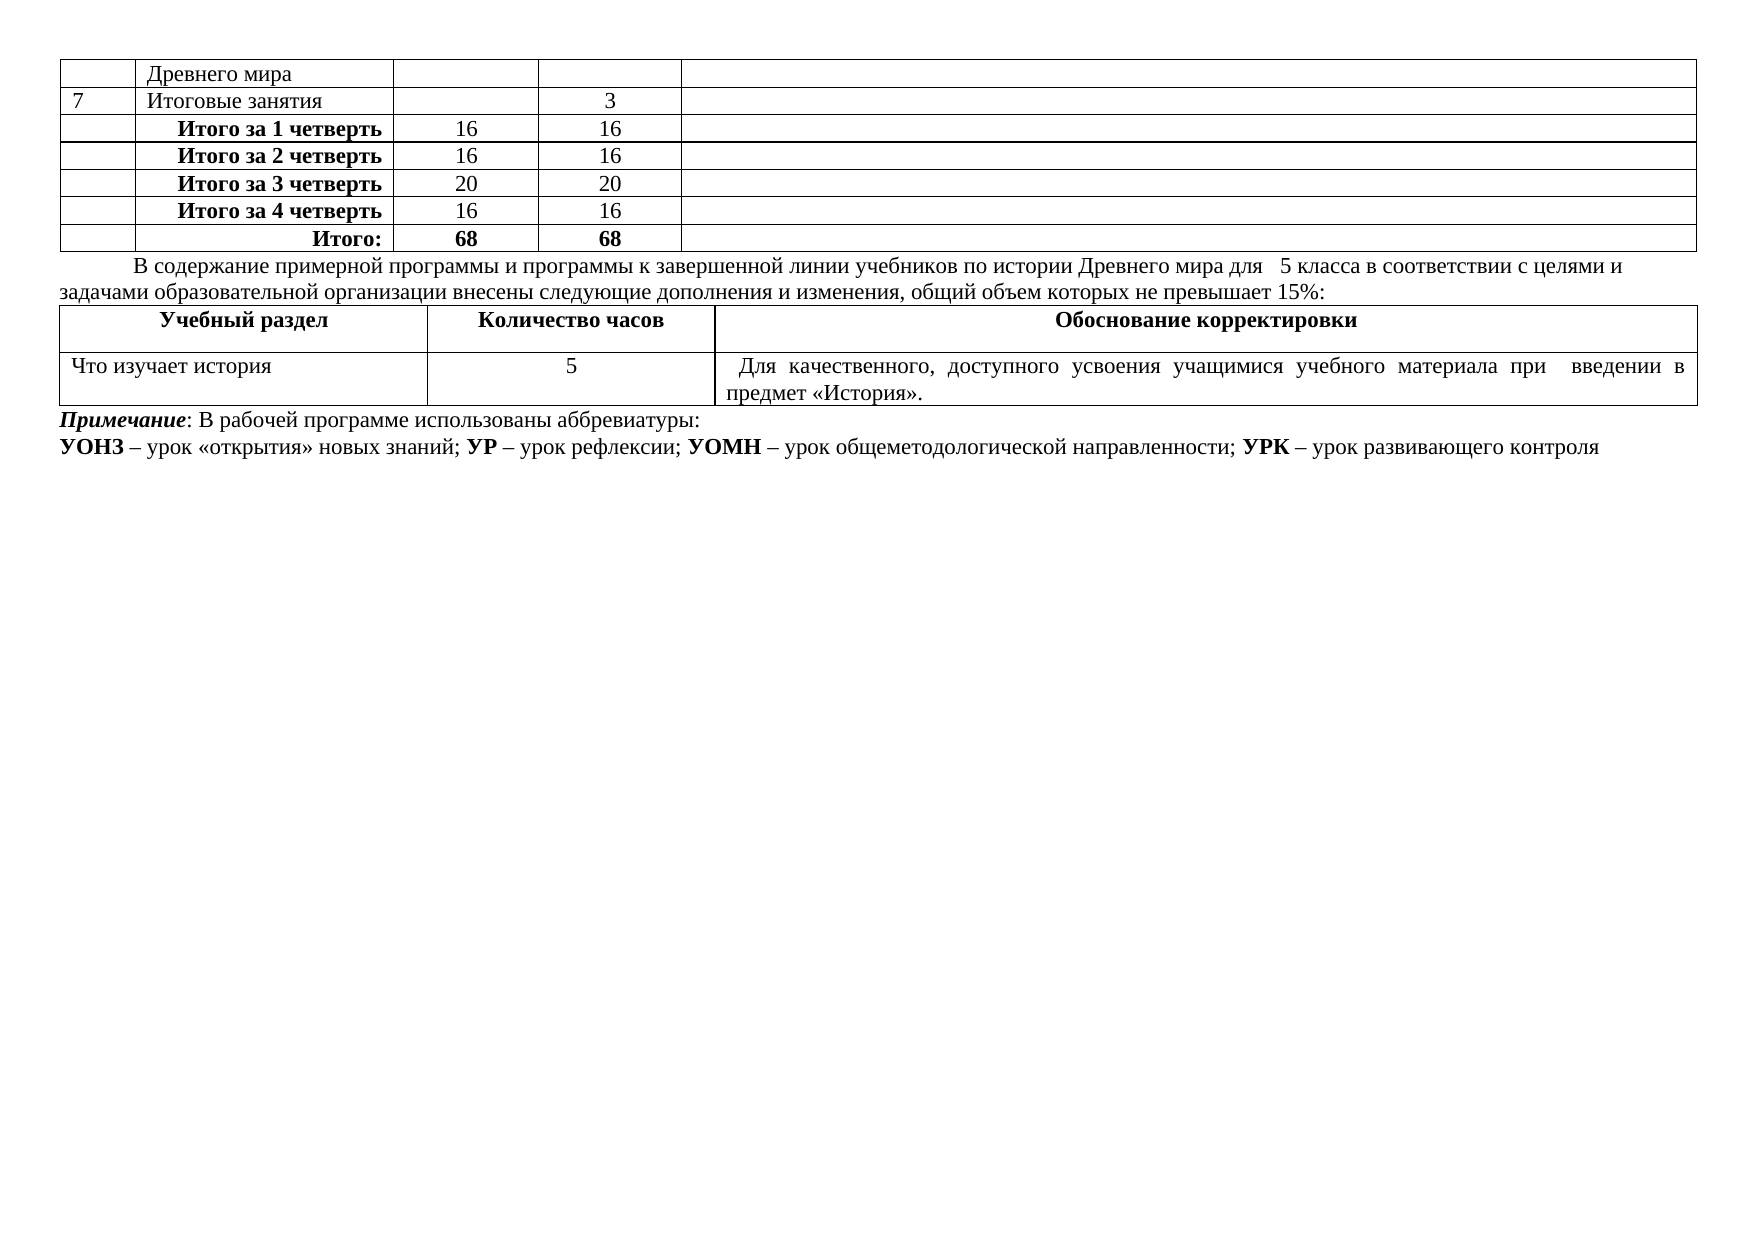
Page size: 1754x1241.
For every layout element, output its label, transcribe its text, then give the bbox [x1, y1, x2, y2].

table_header Учебный раздел [60, 306, 427, 352]
table_cell 68 [539, 225, 681, 251]
text УОНЗ – урок «открытия» новых знаний; УР – урок рефлексии; УОМН – урок общеметодологической направленности; УРК – урок развивающего контроля [59, 433, 1698, 459]
table_cell 2 [539, 60, 681, 87]
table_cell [682, 60, 1696, 87]
table_cell [61, 143, 135, 169]
text В содержание примерной программы и программы к завершенной линии учебников по истории Древнего мира для 5 класса в соответствии с целями и задачами образовательной организации внесены следующие дополнения и изменения, общий объем которых не превышает 15%: [59, 252, 1698, 305]
table_header Обоснование корректировки [716, 306, 1697, 352]
table_cell [682, 225, 1696, 251]
table_cell Что изучает история [60, 353, 427, 405]
table_cell Итого: [136, 225, 393, 251]
table_cell 2 [394, 60, 538, 87]
table_cell 68 [394, 225, 538, 251]
text Примечание: В рабочей программе использованы аббревиатуры: [59, 406, 1698, 433]
table_cell Итого за 2 четверть [136, 143, 393, 169]
table_cell [682, 143, 1696, 169]
table_cell Итоговые занятия [136, 88, 393, 114]
table_cell 16 [539, 197, 681, 223]
table_cell [682, 88, 1696, 114]
table_cell [61, 170, 135, 196]
table_cell 3 [539, 88, 681, 114]
table_cell [61, 115, 135, 141]
table_cell 16 [394, 115, 538, 141]
table_cell 16 [539, 143, 681, 169]
table_cell 16 [394, 143, 538, 169]
table_cell Для качественного, доступного усвоения учащимися учебного материала при введении в предмет «История». [716, 353, 1697, 405]
table_cell 16 [394, 197, 538, 223]
table_cell Итого за 3 четверть [136, 170, 393, 196]
table_cell 5 [428, 353, 714, 405]
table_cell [136, 60, 393, 87]
table_cell 20 [394, 170, 538, 196]
table_cell 20 [539, 170, 681, 196]
table_cell [394, 88, 538, 114]
table_cell 7 [61, 88, 135, 114]
table_cell 16 [539, 115, 681, 141]
table_cell Итого за 1 четверть [136, 115, 393, 141]
table_header Количество часов [428, 306, 714, 352]
table_cell [61, 197, 135, 223]
table_cell [682, 115, 1696, 141]
table_cell Итого за 4 четверть [136, 197, 393, 223]
table_cell [61, 225, 135, 251]
table_cell [682, 170, 1696, 196]
table_cell 6 [61, 60, 135, 87]
table_cell [682, 197, 1696, 223]
